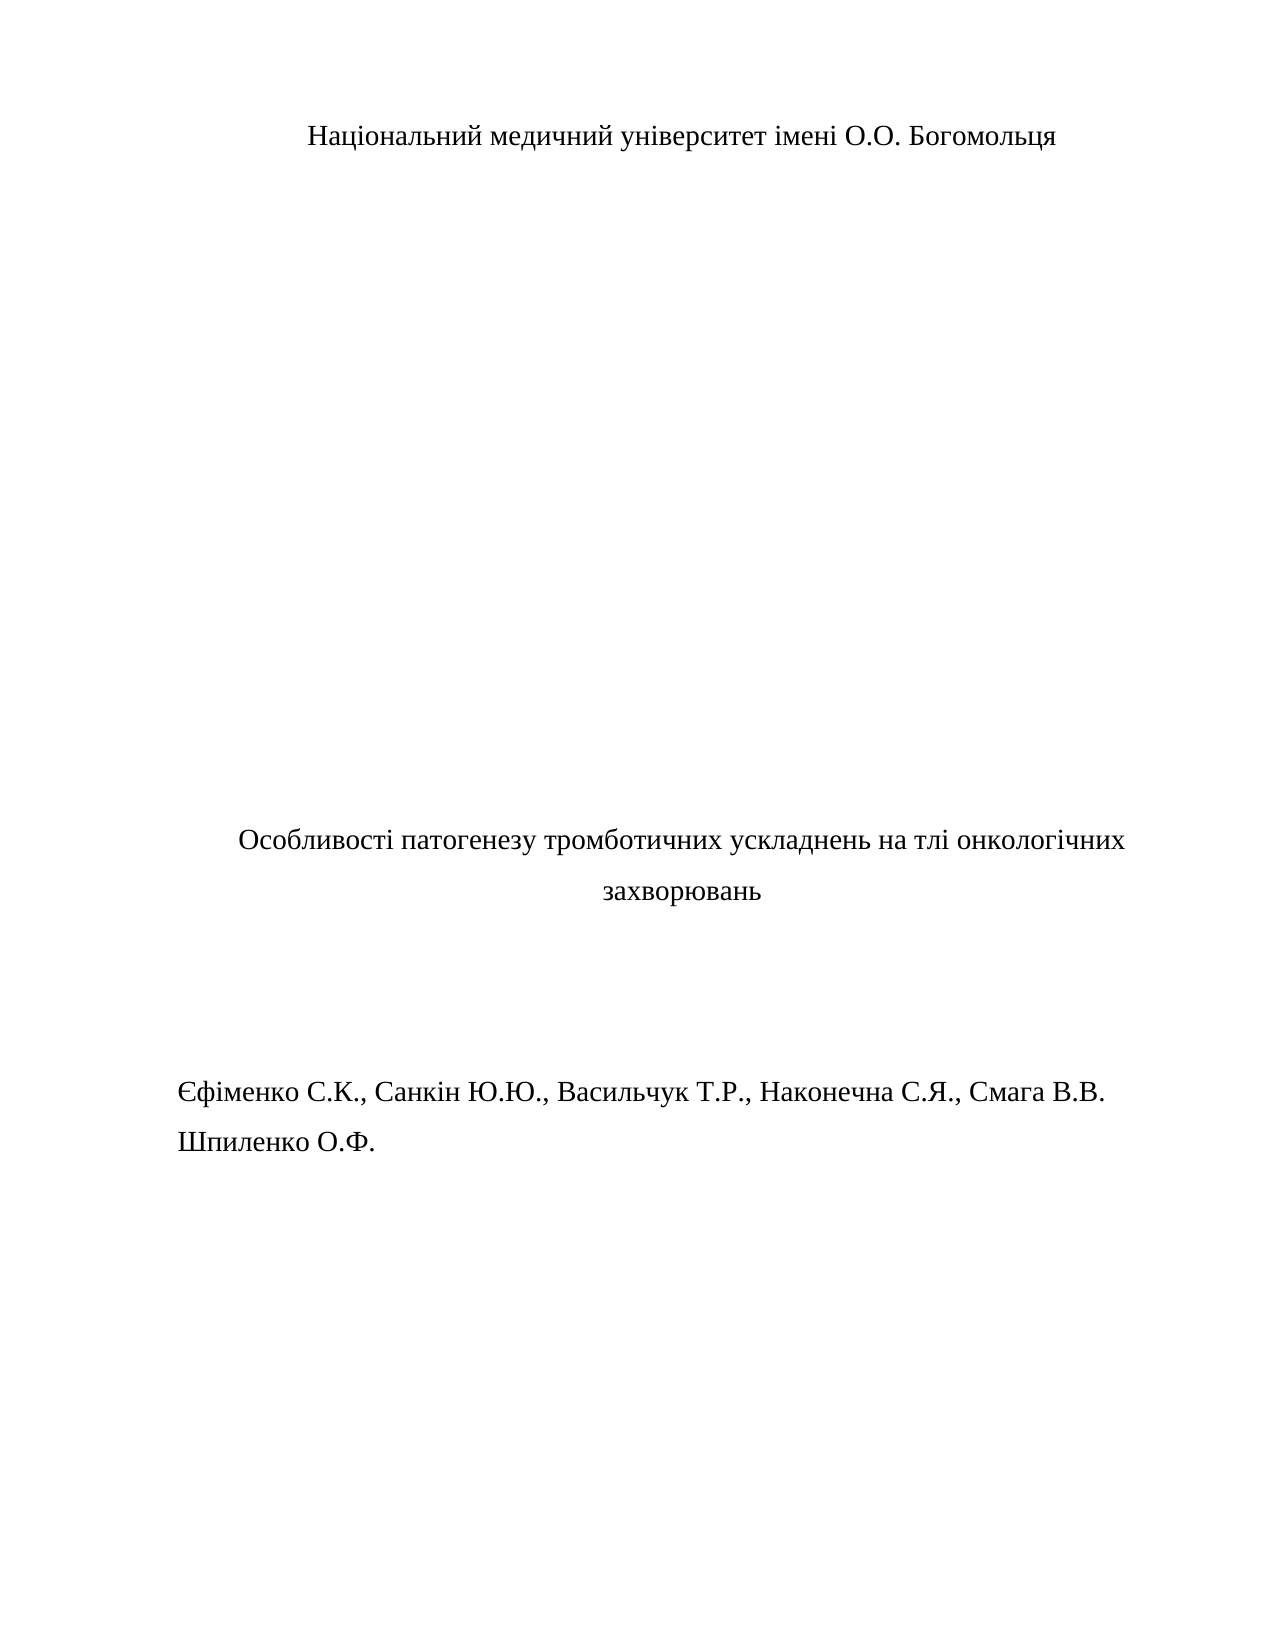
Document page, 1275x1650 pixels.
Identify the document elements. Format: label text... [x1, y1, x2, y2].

text Національний медичний університет імені О.О. Богомольця [177, 118, 1186, 152]
text Єфіменко С.К., Санкін Ю.Ю., Васильчук Т.Р., Наконечна С.Я., Смага В.В. Шпиленко О.Ф. [177, 1074, 1186, 1158]
text Особливості патогенезу тромботичних ускладнень на тлі онкологічних захворювань [177, 822, 1186, 906]
